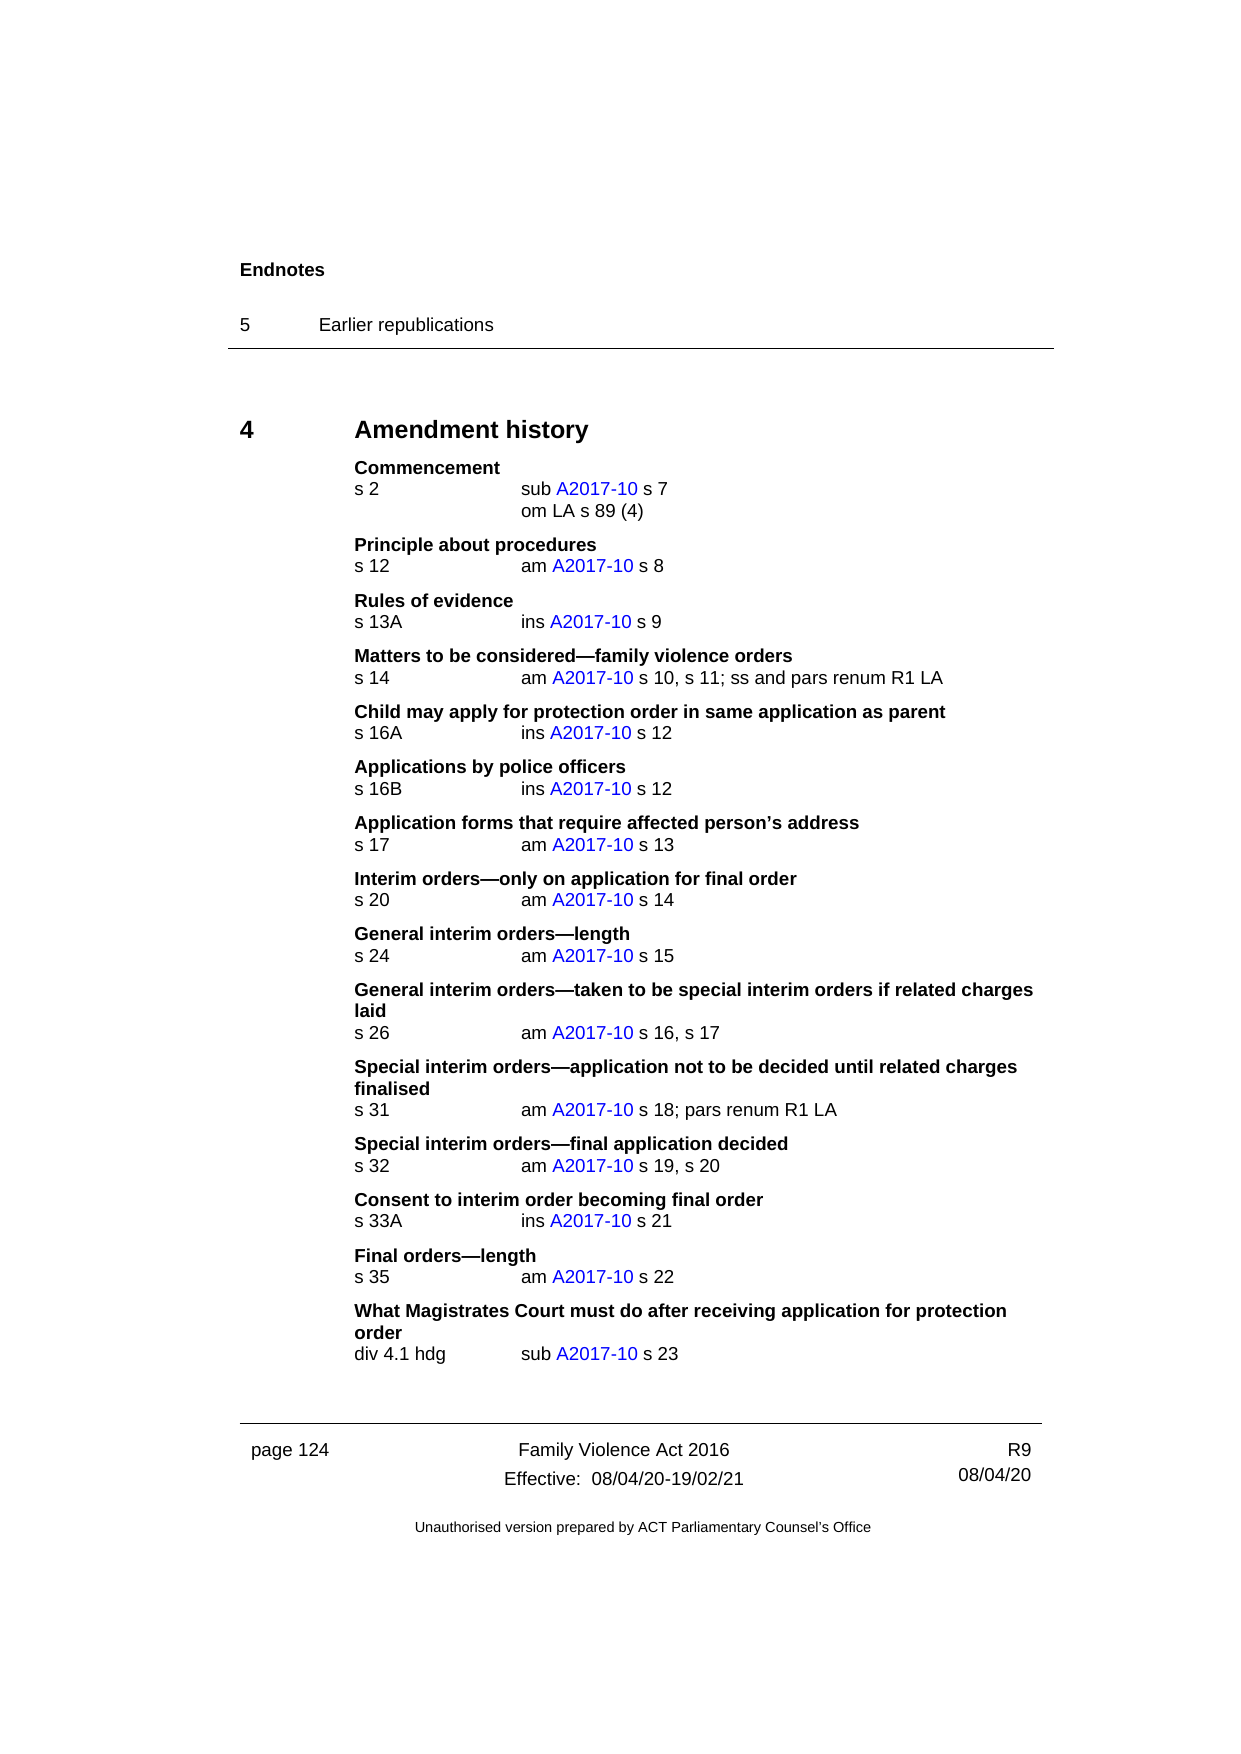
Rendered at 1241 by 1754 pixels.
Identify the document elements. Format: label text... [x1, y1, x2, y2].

text s 17 am A2017-10 s 13 [354, 833, 1042, 855]
text s 16A ins A2017-10 s 12 [354, 722, 1042, 744]
text Special interim orders—application not to be decided until related charges finalised [354, 1056, 1042, 1099]
text s 13A ins A2017-10 s 9 [354, 611, 1042, 632]
text Interim orders—only on application for final order [354, 867, 1042, 889]
text s 14 am A2017-10 s 10, s 11; ss and pars renum R1 LA [354, 667, 1042, 688]
text Final orders—length [354, 1244, 1042, 1266]
text 4 Amendment history [239, 415, 1042, 444]
text Applications by police officers [354, 756, 1042, 778]
text Matters to be considered—family violence orders [354, 645, 1042, 667]
text s 32 am A2017-10 s 19, s 20 [354, 1155, 1042, 1176]
text s 26 am A2017-10 s 16, s 17 [354, 1022, 1042, 1043]
text om LA s 89 (4) [354, 500, 1042, 521]
text Principle about procedures [354, 534, 1042, 555]
text Child may apply for protection order in same application as parent [354, 701, 1042, 722]
text s 16B ins A2017-10 s 12 [354, 778, 1042, 799]
text Special interim orders—final application decided [354, 1133, 1042, 1155]
text s 20 am A2017-10 s 14 [354, 889, 1042, 911]
text div 4.1 hdg sub A2017-10 s 23 [354, 1343, 1042, 1365]
text s 35 am A2017-10 s 22 [354, 1266, 1042, 1287]
text What Magistrates Court must do after receiving application for protection order [354, 1300, 1042, 1343]
text Rules of evidence [354, 589, 1042, 611]
text Consent to interim order becoming final order [354, 1189, 1042, 1210]
text s 33A ins A2017-10 s 21 [354, 1210, 1042, 1232]
text General interim orders—length [354, 923, 1042, 945]
text s 31 am A2017-10 s 18; pars renum R1 LA [354, 1099, 1042, 1121]
text s 2 sub A2017-10 s 7 [354, 478, 1042, 500]
text s 12 am A2017-10 s 8 [354, 555, 1042, 577]
text Commencement [354, 457, 1042, 478]
text s 24 am A2017-10 s 15 [354, 945, 1042, 966]
text Application forms that require affected person’s address [354, 812, 1042, 833]
text General interim orders—taken to be special interim orders if related charges laid [354, 979, 1042, 1022]
